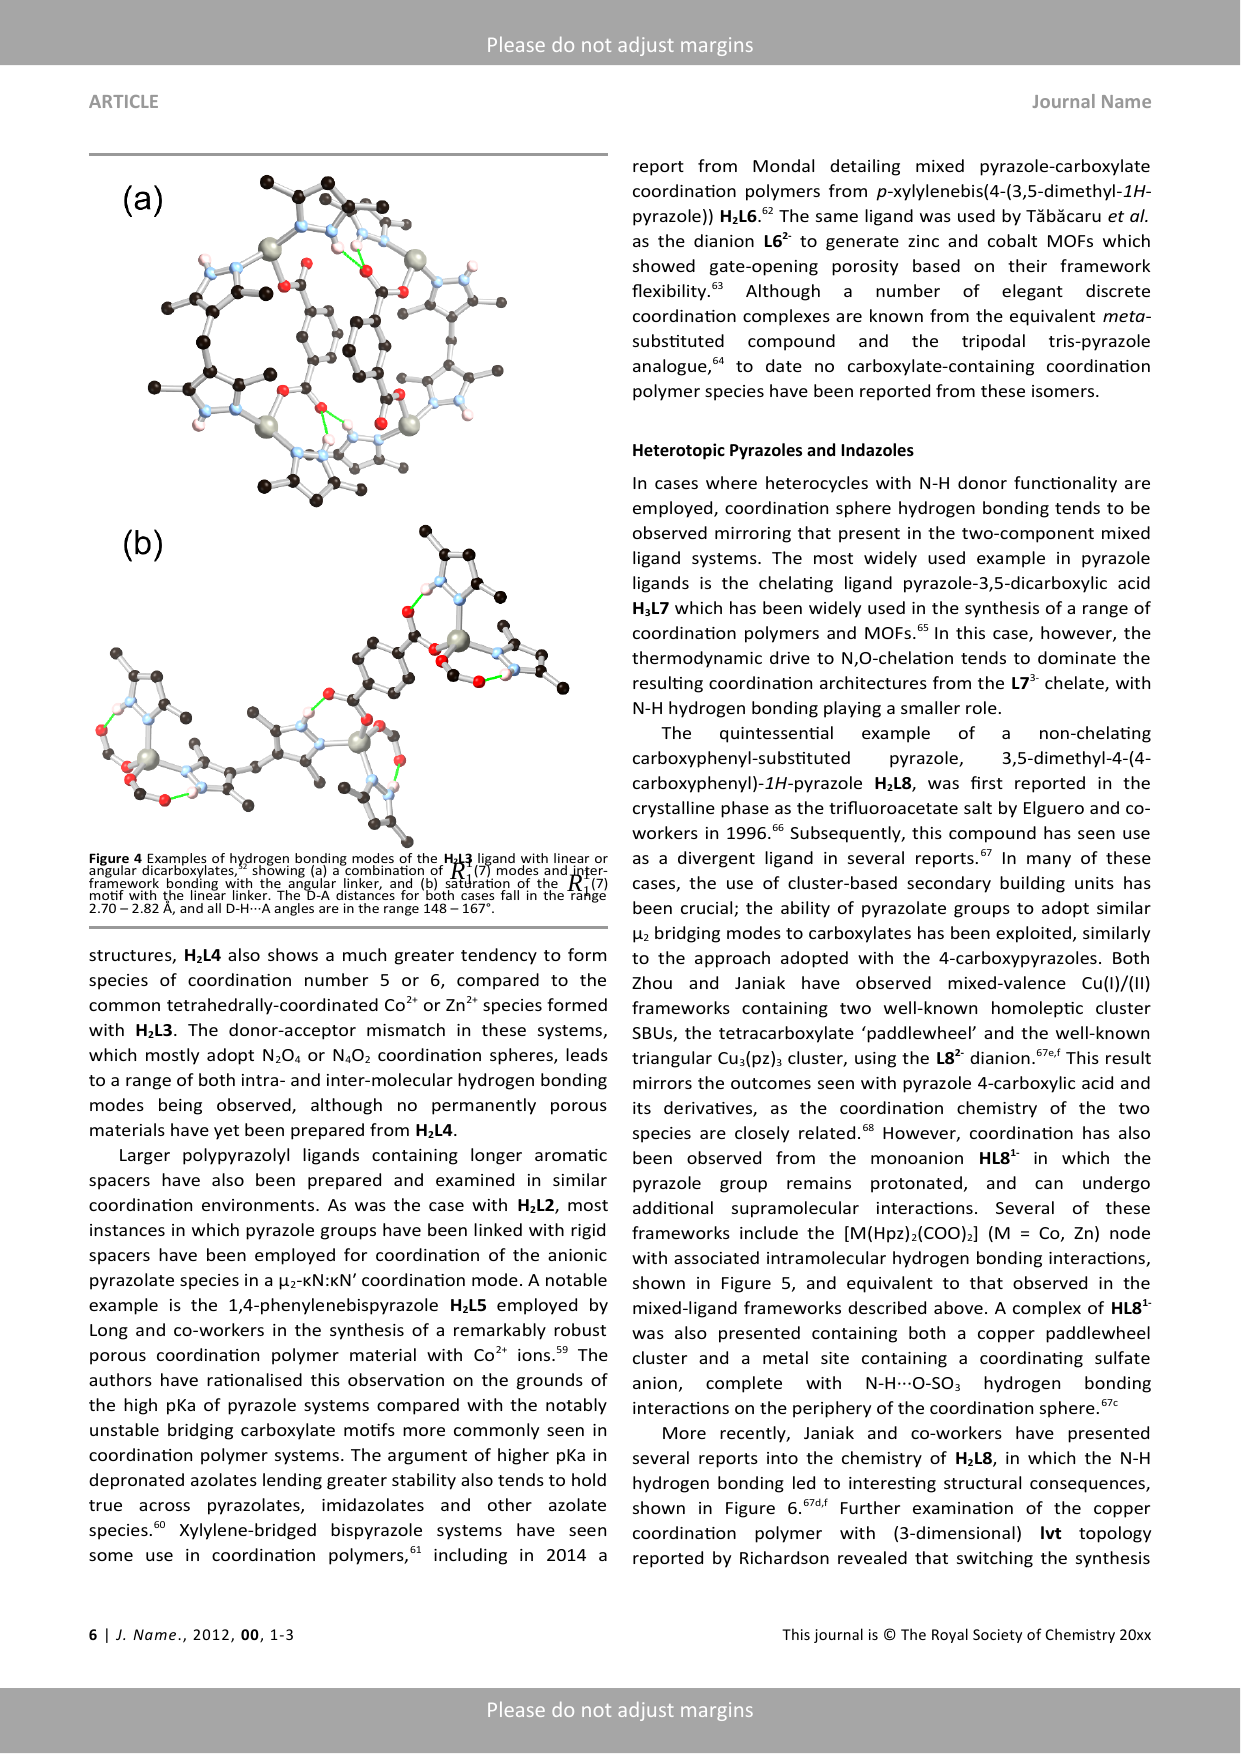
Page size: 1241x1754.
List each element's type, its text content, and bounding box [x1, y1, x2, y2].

text Figure 4 Examples of hydrogen bonding modes of the H2L3 ligand with linear or angular dicarboxylates,52 showing (a) a combination of (7) modes and inter-framework bonding with the angular linker, and (b) saturation of the (7) motif with the linear linker. The D-A distances for both cases fall in the range 2.70 – 2.82 Å, and all D-H···A angles are in the range 148 – 167°. [89, 853, 608, 926]
text The quintessential example of a non-chelating carboxyphenyl-substituted pyrazole, 3,5-dimethyl-4-(4-carboxyphenyl)-1H-pyrazole H2L8, was first reported in the crystalline phase as the trifluoroacetate salt by Elguero and co-workers in 1996.66 Subsequently, this compound has seen use as a divergent ligand in several reports.67 In many of these cases, the use of cluster-based secondary building units has been crucial; the ability of pyrazolate groups to adopt similar μ2 bridging modes to carboxylates has been exploited, similarly to the approach adopted with the 4-carboxypyrazoles. Both Zhou and Janiak have observed mixed-valence Cu(I)/(II) frameworks containing two well-known homoleptic cluster SBUs, the tetracarboxylate ‘paddlewheel’ and the well-known triangular Cu3(pz)3 cluster, using the L82- dianion.67e,f This result mirrors the outcomes seen with pyrazole 4-carboxylic acid and its derivatives, as the coordination chemistry of the two species are closely related.68 However, coordination has also been observed from the monoanion HL81- in which the pyrazole group remains protonated, and can undergo additional supramolecular interactions. Several of these frameworks include the [M(Hpz)2(COO)2] (M = Co, Zn) node with associated intramolecular hydrogen bonding interactions, shown in Figure 5, and equivalent to that observed in the mixed-ligand frameworks described above. A complex of HL81- was also presented containing both a copper paddlewheel cluster and a metal site containing a coordinating sulfate anion, complete with N-H···O-SO3 hydrogen bonding interactions on the periphery of the coordination sphere.67c [632, 719, 1152, 1419]
subtitle Heterotopic Pyrazoles and Indazoles [632, 436, 1152, 461]
picture [88, 166, 579, 849]
text Larger polypyrazolyl ligands containing longer aromatic spacers have also been prepared and examined in similar coordination environments. As was the case with H2L2, most instances in which pyrazole groups have been linked with rigid spacers have been employed for coordination of the anionic pyrazolate species in a μ2-κN:κNʹ coordination mode. A notable example is the 1,4-phenylenebispyrazole H2L5 employed by Long and co-workers in the synthesis of a remarkably robust porous coordination polymer material with Co2+ ions.59 The authors have rationalised this observation on the grounds of the high pKa of pyrazole systems compared with the notably unstable bridging carboxylate motifs more commonly seen in coordination polymer systems. The argument of higher pKa in depronated azolates lending greater stability also tends to hold true across pyrazolates, imidazolates and other azolate species.60 Xylylene-bridged bispyrazole systems have seen some use in coordination polymers,61 including in 2014 a report from Mondal detailing mixed pyrazole-carboxylate coordination polymers from p-xylylenebis(4-(3,5-dimethyl-1H-pyrazole)) H2L6.62 The same ligand was used by Tăbăcaru et al. as the dianion L62- to generate zinc and cobalt MOFs which showed gate-opening porosity based on their framework flexibility.63 Although a number of elegant discrete coordination complexes are known from the equivalent meta-substituted compound and the tripodal tris-pyrazole analogue,64 to date no carboxylate-containing coordination polymer species have been reported from these isomers. [89, 1142, 608, 1567]
text structures, H2L4 also shows a much greater tendency to form species of coordination number 5 or 6, compared to the common tetrahedrally-coordinated Co2+ or Zn2+ species formed with H2L3. The donor-acceptor mismatch in these systems, which mostly adopt N2O4 or N4O2 coordination spheres, leads to a range of both intra- and inter-molecular hydrogen bonding modes being observed, although no permanently porous materials have yet been prepared from H2L4. [89, 942, 608, 1142]
text Larger polypyrazolyl ligands containing longer aromatic spacers have also been prepared and examined in similar coordination environments. As was the case with H2L2, most instances in which pyrazole groups have been linked with rigid spacers have been employed for coordination of the anionic pyrazolate species in a μ2-κN:κNʹ coordination mode. A notable example is the 1,4-phenylenebispyrazole H2L5 employed by Long and co-workers in the synthesis of a remarkably robust porous coordination polymer material with Co2+ ions.59 The authors have rationalised this observation on the grounds of the high pKa of pyrazole systems compared with the notably unstable bridging carboxylate motifs more commonly seen in coordination polymer systems. The argument of higher pKa in depronated azolates lending greater stability also tends to hold true across pyrazolates, imidazolates and other azolate species.60 Xylylene-bridged bispyrazole systems have seen some use in coordination polymers,61 including in 2014 a report from Mondal detailing mixed pyrazole-carboxylate coordination polymers from p-xylylenebis(4-(3,5-dimethyl-1H-pyrazole)) H2L6.62 The same ligand was used by Tăbăcaru et al. as the dianion L62- to generate zinc and cobalt MOFs which showed gate-opening porosity based on their framework flexibility.63 Although a number of elegant discrete coordination complexes are known from the equivalent meta-substituted compound and the tripodal tris-pyrazole analogue,64 to date no carboxylate-containing coordination polymer species have been reported from these isomers. [632, 153, 1152, 403]
text In cases where heterocycles with N-H donor functionality are employed, coordination sphere hydrogen bonding tends to be observed mirroring that present in the two-component mixed ligand systems. The most widely used example in pyrazole ligands is the chelating ligand pyrazole-3,5-dicarboxylic acid H3L7 which has been widely used in the synthesis of a range of coordination polymers and MOFs.65 In this case, however, the thermodynamic drive to N,O-chelation tends to dominate the resulting coordination architectures from the L73- chelate, with N-H hydrogen bonding playing a smaller role. [632, 469, 1152, 719]
